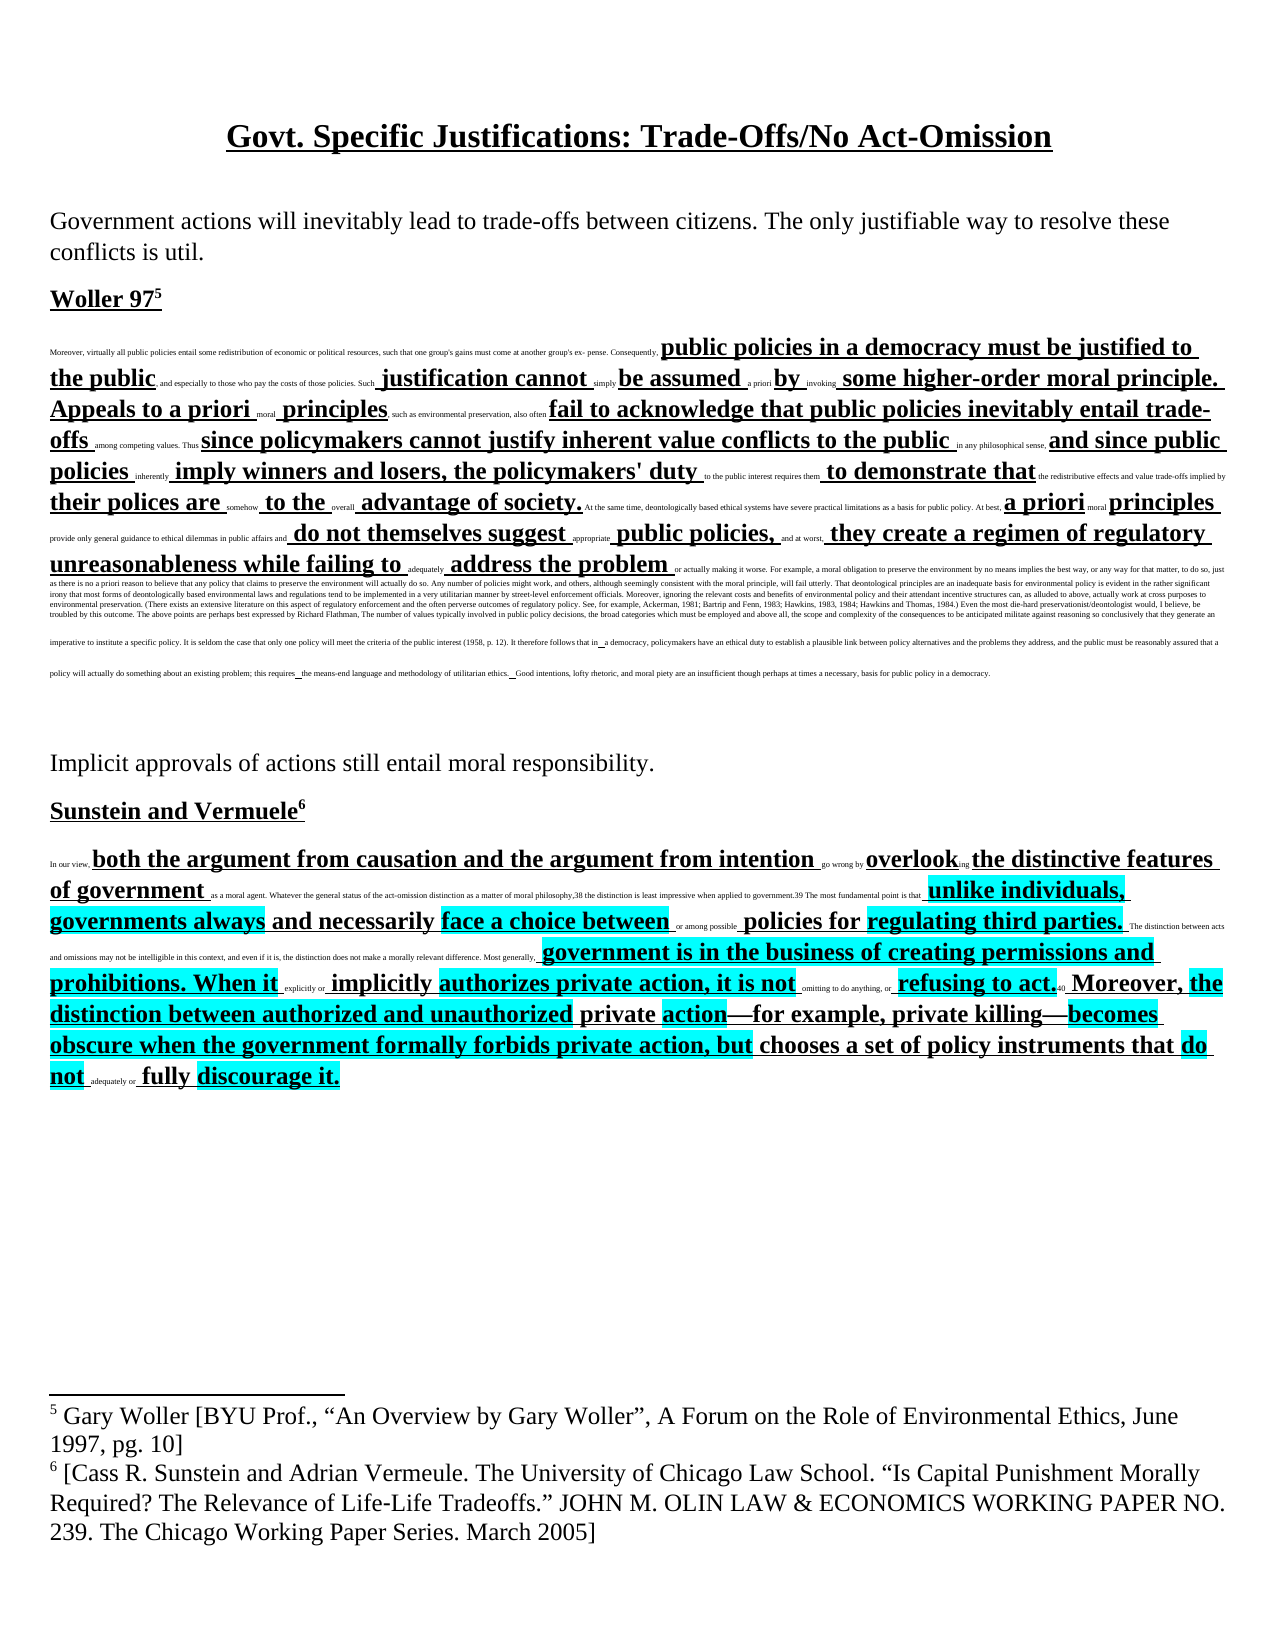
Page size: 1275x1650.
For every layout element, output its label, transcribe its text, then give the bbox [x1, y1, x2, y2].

subtitle Government actions will inevitably lead to trade-offs between citizens. The only justifiable way to resolve these conflicts is util. [49, 206, 1228, 266]
subtitle Govt. Specific Justifications: Trade-Offs/No Act-Omission [49, 117, 1228, 155]
text In our view, both the argument from causation and the argument from intention go wrong by overlooking the distinctive features of government as a moral agent. Whatever the general status of the act-omission distinction as a matter of moral philosophy,38 the distinction is least impressive when applied to government.39 The most fundamental point is that unlike individuals, governments always and necessarily face a choice between or among possible policies for regulating third parties. The distinction between acts and omissions may not be intelligible in this context, and even if it is, the distinction does not make a morally relevant difference. Most generally, government is in the business of creating permissions and prohibitions. When it explicitly or implicitly authorizes private action, it is not omitting to do anything, or refusing to act.40 Moreover, the distinction between authorized and unauthorized private action—for example, private killing—becomes obscure when the government formally forbids private action, but chooses a set of policy instruments that do not adequately or fully discourage it. [49, 844, 1228, 1090]
text Sunstein and Vermuele [49, 796, 1228, 825]
subtitle Implicit approvals of actions still entail moral responsibility. [49, 748, 1228, 777]
text Woller 97 [49, 284, 1228, 313]
text Moreover, virtually all public policies entail some redistribution of economic or political resources, such that one group's gains must come at another group's ex- pense. Consequently, public policies in a democracy must be justified to the public, and especially to those who pay the costs of those policies. Such justification cannot simply be assumed a priori by invoking some higher-order moral principle. Appeals to a priori moral principles, such as environmental preservation, also often fail to acknowledge that public policies inevitably entail trade-offs among competing values. Thus since policymakers cannot justify inherent value conflicts to the public in any philosophical sense, and since public policies inherently imply winners and losers, the policymakers' duty to the public interest requires them to demonstrate that the redistributive effects and value trade-offs implied by their polices are somehow to the overall advantage of society. At the same time, deontologically based ethical systems have severe practical limitations as a basis for public policy. At best, a priori moral principles provide only general guidance to ethical dilemmas in public affairs and do not themselves suggest appropriate public policies, and at worst, they create a regimen of regulatory unreasonableness while failing to adequately address the problem or actually making it worse. For example, a moral obligation to preserve the environment by no means implies the best way, or any way for that matter, to do so, just as there is no a priori reason to believe that any policy that claims to preserve the environment will actually do so. Any number of policies might work, and others, although seemingly consistent with the moral principle, will fail utterly. That deontological principles are an inadequate basis for environmental policy is evident in the rather significant irony that most forms of deontologically based environmental laws and regulations tend to be implemented in a very utilitarian manner by street-level enforcement officials. Moreover, ignoring the relevant costs and benefits of environmental policy and their attendant incentive structures can, as alluded to above, actually work at cross purposes to environmental preservation. (There exists an extensive literature on this aspect of regulatory enforcement and the often perverse outcomes of regulatory policy. See, for example, Ackerman, 1981; Bartrip and Fenn, 1983; Hawkins, 1983, 1984; Hawkins and Thomas, 1984.) Even the most die-hard preservationist/deontologist would, I believe, be troubled by this outcome. The above points are perhaps best expressed by Richard Flathman, The number of values typically involved in public policy decisions, the broad categories which must be employed and above all, the scope and complexity of the consequences to be anticipated militate against reasoning so conclusively that they generate an imperative to institute a specific policy. It is seldom the case that only one policy will meet the criteria of the public interest (1958, p. 12). It therefore follows that in a democracy, policymakers have an ethical duty to establish a plausible link between policy alternatives and the problems they address, and the public must be reasonably assured that a policy will actually do something about an existing problem; this requires the means-end language and methodology of utilitarian ethics. Good intentions, lofty rhetoric, and moral piety are an insufficient though perhaps at times a necessary, basis for public policy in a democracy. [49, 332, 1228, 682]
